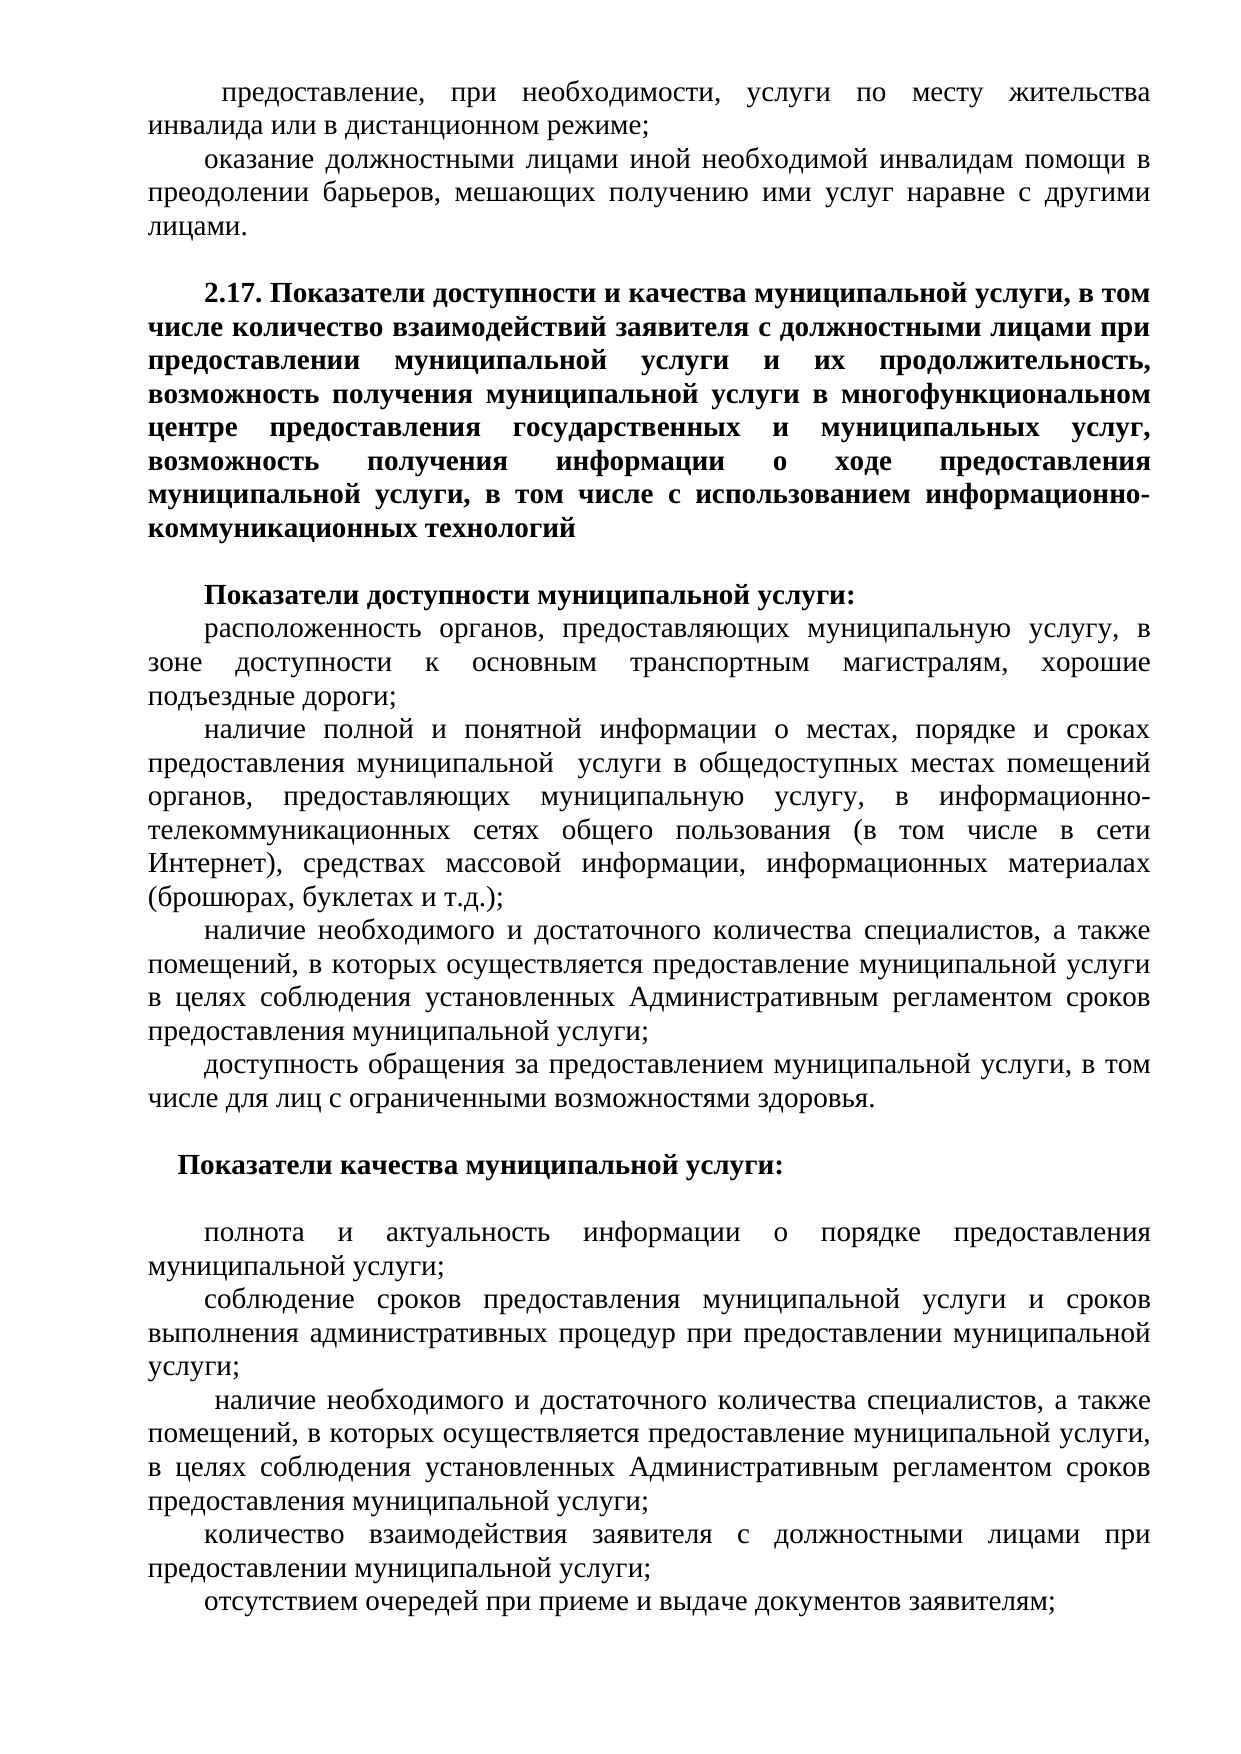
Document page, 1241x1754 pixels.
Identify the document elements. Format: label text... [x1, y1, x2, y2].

text расположенность органов, предоставляющих муниципальную услугу, в зоне доступности к основным транспортным магистралям, хорошие подъездные дороги; [148, 611, 1152, 711]
text количество взаимодействия заявителя с должностными лицами при предоставлении муниципальной услуги; [148, 1516, 1152, 1583]
text 2.17. Показатели доступности и качества муниципальной услуги, в том числе количество взаимодействий заявителя с должностными лицами при предоставлении муниципальной услуги и их продолжительность, возможность получения муниципальной услуги в многофункциональном центре предоставления государственных и муниципальных услуг, возможность получения информации о ходе предоставления муниципальной услуги, в том числе с использованием информационно-коммуникационных технологий [148, 275, 1152, 543]
text отсутствием очередей при приеме и выдаче документов заявителям; [148, 1583, 1152, 1617]
text предоставление, при необходимости, услуги по месту жительства инвалида или в дистанционном режиме; [148, 74, 1152, 141]
text Показатели доступности муниципальной услуги: [148, 577, 1152, 611]
text наличие необходимого и достаточного количества специалистов, а также помещений, в которых осуществляется предоставление муниципальной услуги в целях соблюдения установленных Административным регламентом сроков предоставления муниципальной услуги; [148, 912, 1152, 1047]
text Показатели качества муниципальной услуги: [148, 1147, 1152, 1181]
text наличие полной и понятной информации о местах, порядке и сроках предоставления муниципальной услуги в общедоступных местах помещений органов, предоставляющих муниципальную услугу, в информационно-телекоммуникационных сетях общего пользования (в том числе в сети Интернет), средствах массовой информации, информационных материалах (брошюрах, буклетах и т.д.); [148, 711, 1152, 912]
text доступность обращения за предоставлением муниципальной услуги, в том числе для лиц с ограниченными возможностями здоровья. [148, 1047, 1152, 1114]
text полнота и актуальность информации о порядке предоставления муниципальной услуги; [148, 1214, 1152, 1281]
text соблюдение сроков предоставления муниципальной услуги и сроков выполнения административных процедур при предоставлении муниципальной услуги; [148, 1281, 1152, 1382]
text наличие необходимого и достаточного количества специалистов, а также помещений, в которых осуществляется предоставление муниципальной услуги, в целях соблюдения установленных Административным регламентом сроков предоставления муниципальной услуги; [148, 1382, 1152, 1516]
text оказание должностными лицами иной необходимой инвалидам помощи в преодолении барьеров, мешающих получению ими услуг наравне с другими лицами. [148, 141, 1152, 242]
